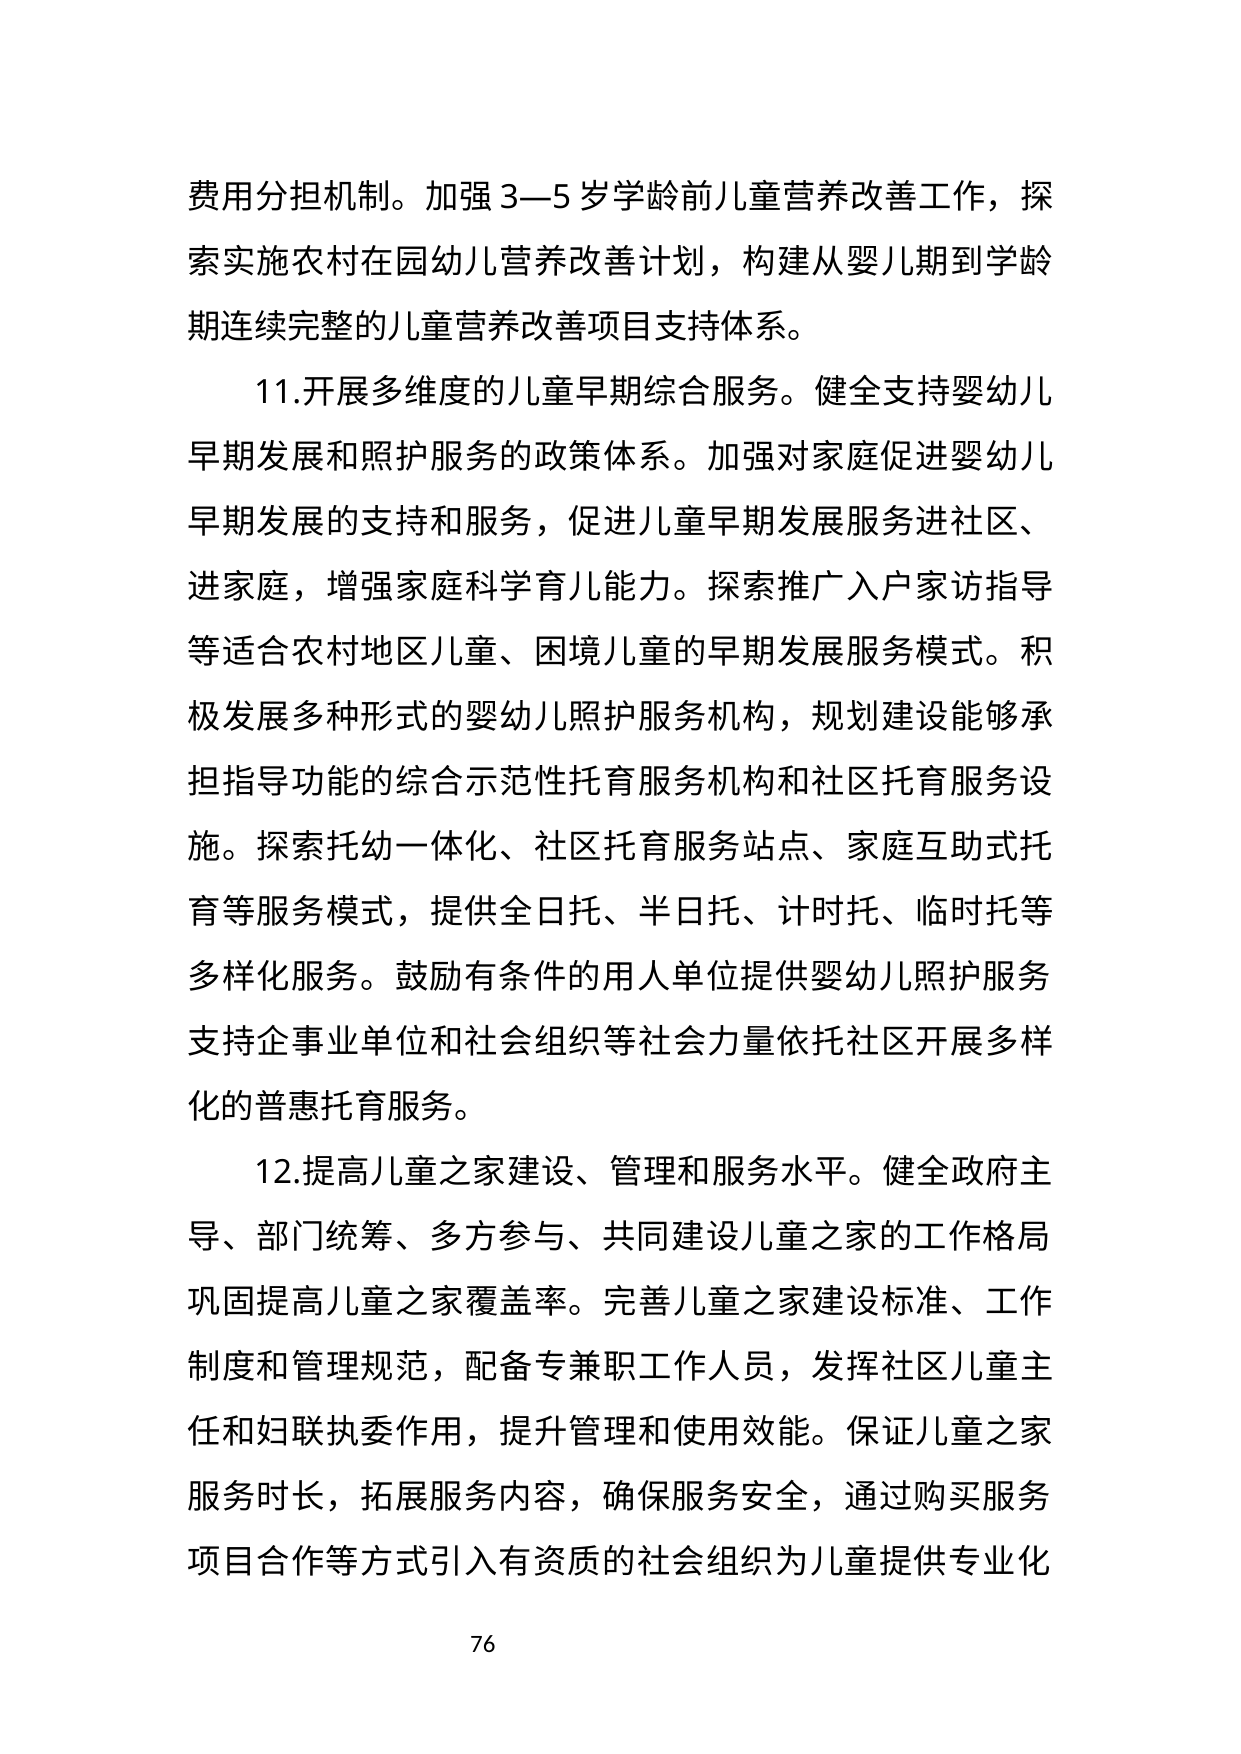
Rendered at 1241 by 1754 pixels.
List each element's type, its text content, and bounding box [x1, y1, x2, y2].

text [187, 162, 1053, 357]
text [187, 1137, 1053, 1592]
text 11.开展多维度的儿童早期综合服务。健全支持婴幼儿早期发展和照护服务的政策体系。加强对家庭促进婴幼儿早期发展的支持和服务，促进儿童早期发展服务进社区、进家庭，增强家庭科学育儿能力。探索推广入户家访指导等适合农村地区儿童、困境儿童的早期发展服务模式。积极发展多种形式的婴幼儿照护服务机构，规划建设能够承担指导功能的综合示范性托育服务机构和社区托育服务设施。探索托幼一体化、社区托育服务站点、家庭互助式托育等服务模式，提供全日托、半日托、计时托、临时托等多样化服务。鼓励有条件的用人单位提供婴幼儿照护服务。支持企事业单位和社会组织等社会力量依托社区开展多样化的普惠托育服务。 [187, 357, 1053, 1137]
